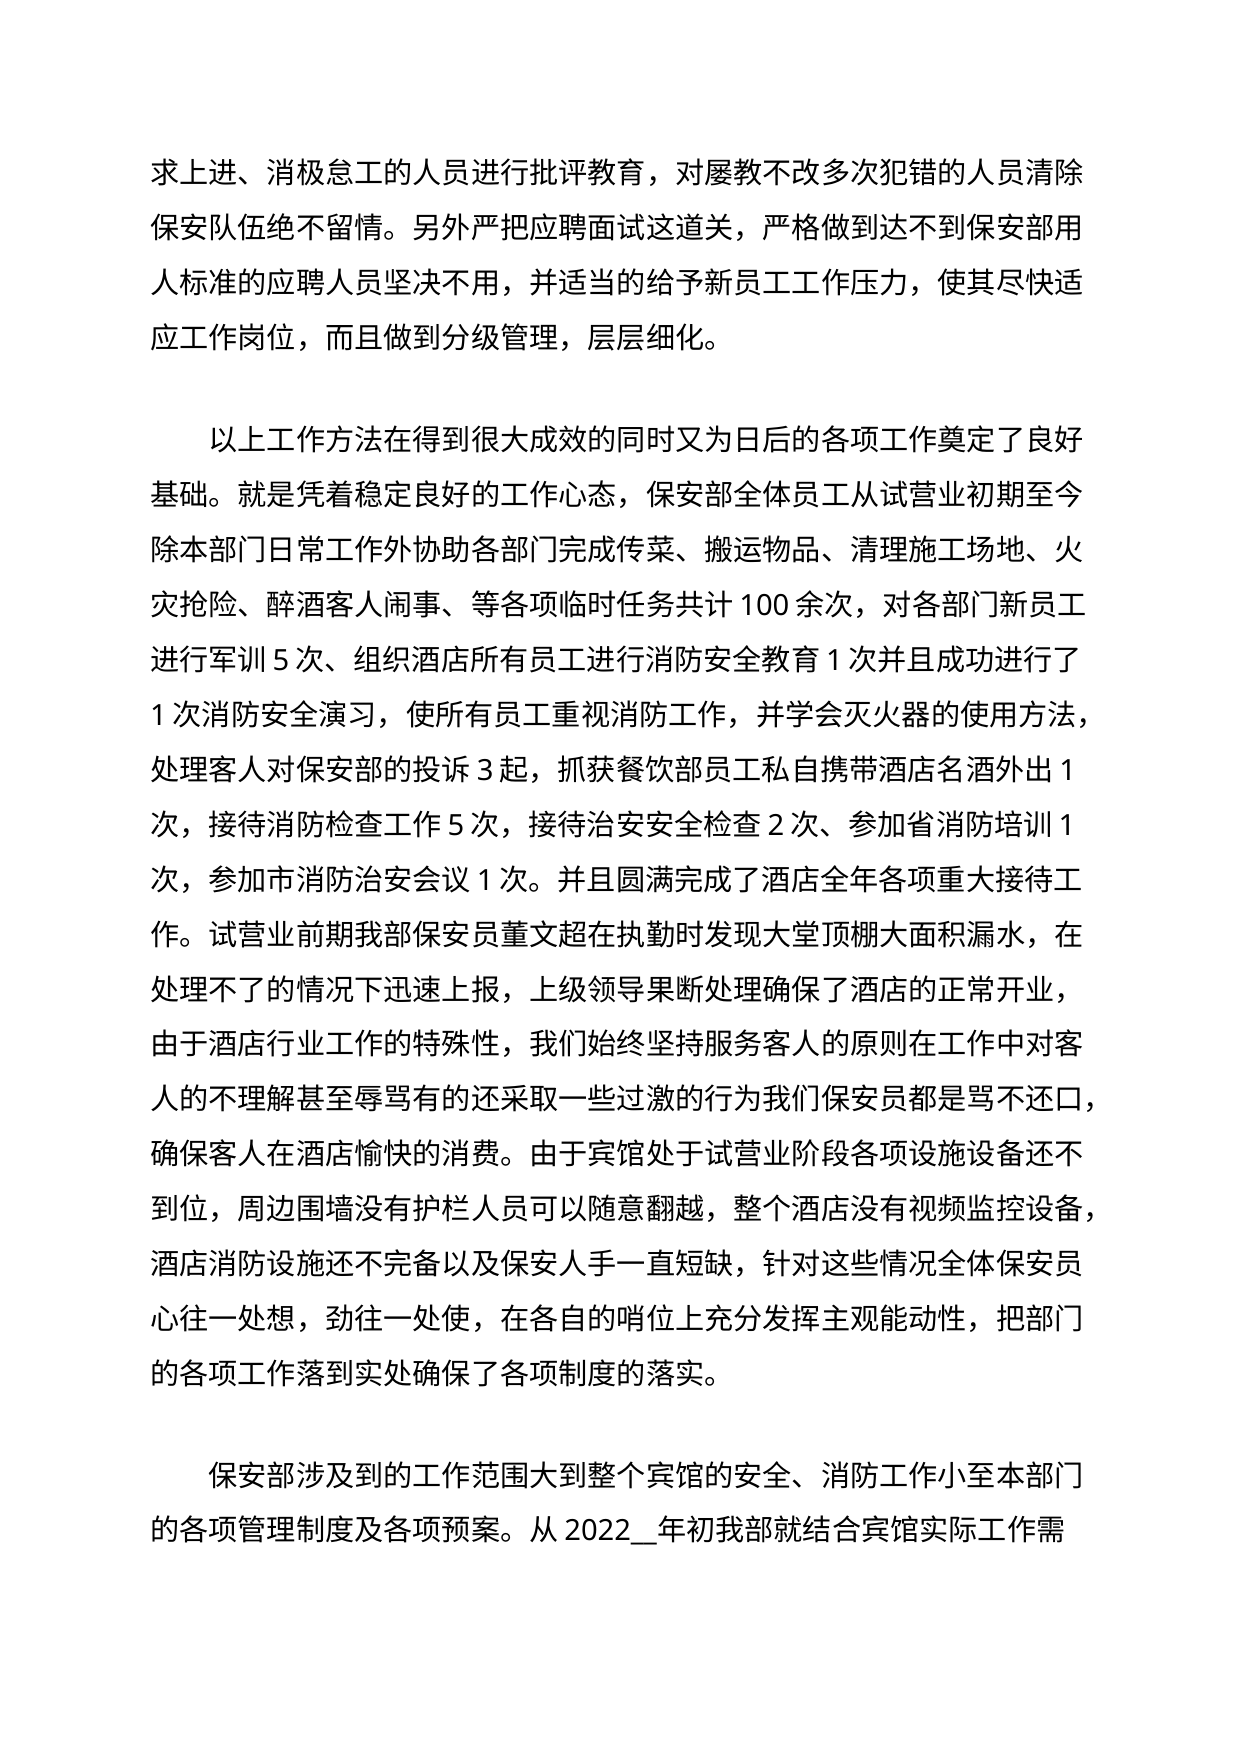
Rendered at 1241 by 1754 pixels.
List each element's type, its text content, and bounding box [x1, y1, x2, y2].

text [150, 1452, 1090, 1549]
text 以上工作方法在得到很大成效的同时又为日后的各项工作奠定了良好基础。就是凭着稳定良好的工作心态，保安部全体员工从试营业初期至今除本部门日常工作外协助各部门完成传菜、搬运物品、清理施工场地、火灾抢险、醉酒客人闹事、等各项临时任务共计100余次，对各部门新员工进行军训5次、组织酒店所有员工进行消防安全教育1次并且成功进行了1次消防安全演习，使所有员工重视消防工作，并学会灭火器的使用方法，处理客人对保安部的投诉3起，抓获餐饮部员工私自携带酒店名酒外出1次，接待消防检查工作5次，接待治安安全检查2次、参加省消防培训1次，参加市消防治安会议1次。并且圆满完成了酒店全年各项重大接待工作。试营业前期我部保安员董文超在执勤时发现大堂顶棚大面积漏水，在处理不了的情况下迅速上报，上级领导果断处理确保了酒店的正常开业，由于酒店行业工作的特殊性，我们始终坚持服务客人的原则在工作中对客人的不理解甚至辱骂有的还采取一些过激的行为我们保安员都是骂不还口，确保客人在酒店愉快的消费。由于宾馆处于试营业阶段各项设施设备还不到位，周边围墙没有护栏人员可以随意翻越，整个酒店没有视频监控设备，酒店消防设施还不完备以及保安人手一直短缺，针对这些情况全体保安员心往一处想，劲往一处使，在各自的哨位上充分发挥主观能动性，把部门的各项工作落到实处确保了各项制度的落实。 [150, 416, 1090, 1393]
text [150, 150, 1090, 357]
